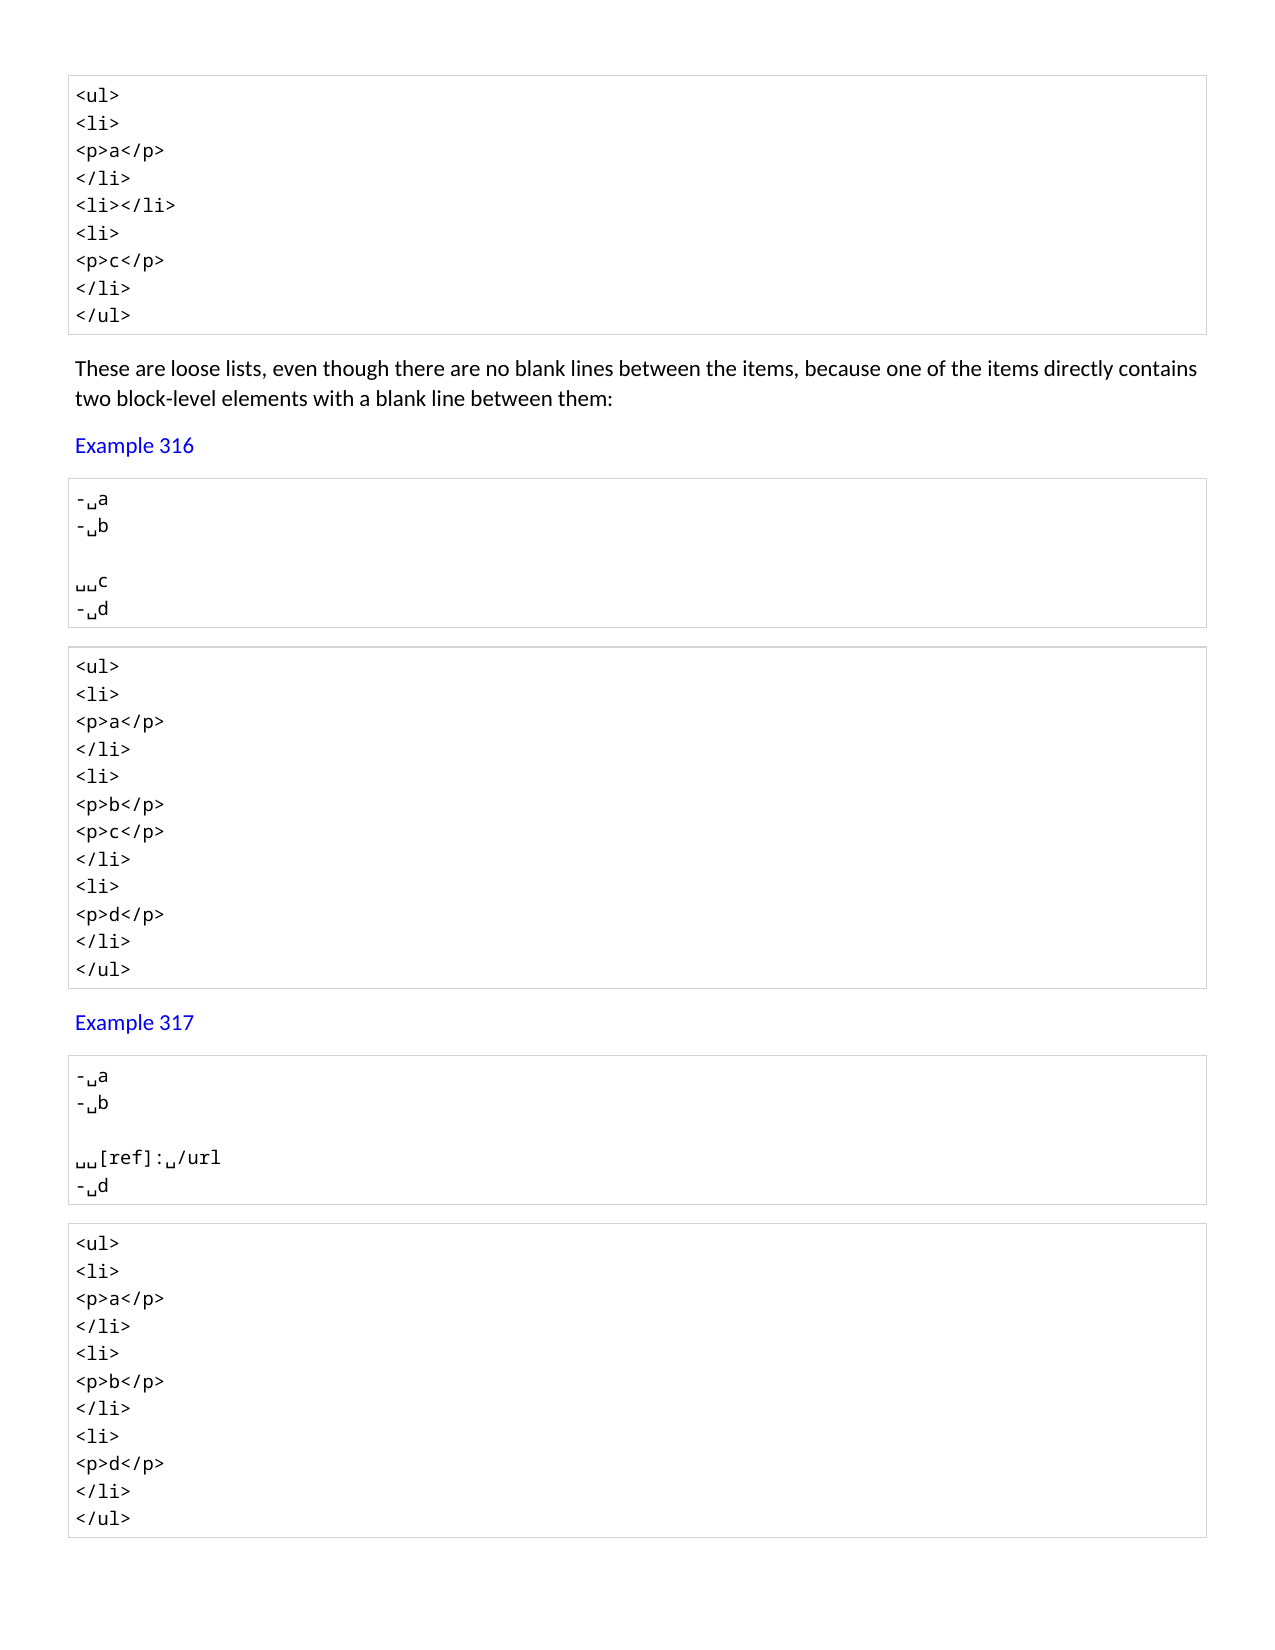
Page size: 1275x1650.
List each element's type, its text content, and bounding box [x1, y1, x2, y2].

text Example 317 [75, 1008, 1200, 1036]
text Example 316 [75, 431, 1200, 459]
text <ul> <li> <p>a</p> </li> <li></li> <li> <p>c</p> </li> </ul> [69, 76, 1206, 334]
text -␣a -␣b ␣␣[ref]:␣/url -␣d [69, 1056, 1206, 1204]
text -␣a -␣b ␣␣c -␣d [69, 479, 1206, 627]
text <ul> <li> <p>a</p> </li> <li> <p>b</p> </li> <li> <p>d</p> </li> </ul> [69, 1224, 1206, 1537]
text <ul> <li> <p>a</p> </li> <li> <p>b</p> <p>c</p> </li> <li> <p>d</p> </li> </ul> [69, 648, 1206, 988]
text These are loose lists, even though there are no blank lines between the items, because one of the items directly contains two block-level elements with a blank line between them: [75, 354, 1200, 412]
